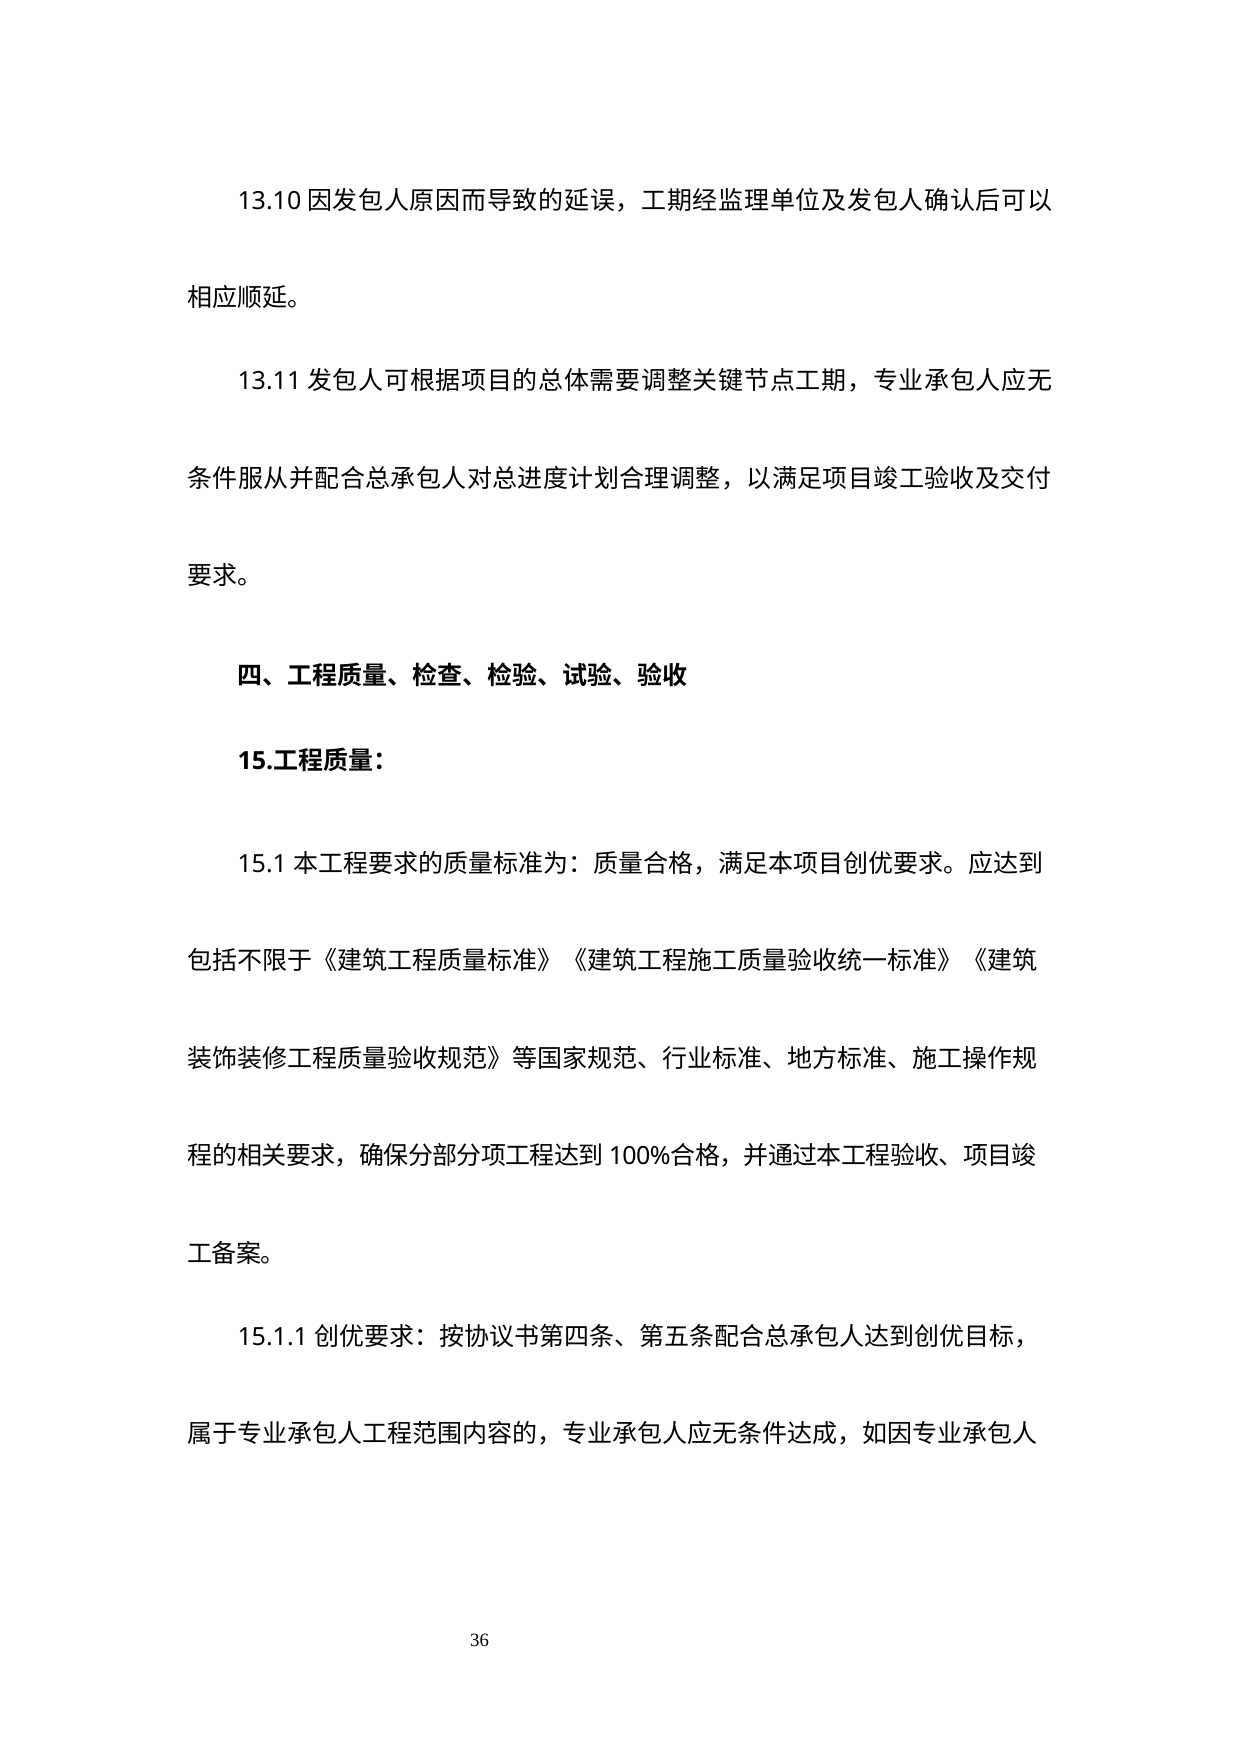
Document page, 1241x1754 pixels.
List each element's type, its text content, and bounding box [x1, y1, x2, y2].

text 15.1 本工程要求的质量标准为：质量合格，满足本项目创优要求。应达到包括不限于《建筑工程质量标准》《建筑工程施工质量验收统一标准》《建筑装饰装修工程质量验收规范》等国家规范、行业标准、地方标准、施工操作规程的相关要求，确保分部分项工程达到100%合格，并通过本工程验收、项目竣工备案。 [187, 829, 1053, 1284]
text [187, 1302, 1053, 1464]
list 13.11发包人可根据项目的总体需要调整关键节点工期，专业承包人应无条件服从并配合总承包人对总进度计划合理调整，以满足项目竣工验收及交付要求。 [187, 346, 1053, 606]
list 13.10因发包人原因而导致的延误，工期经监理单位及发包人确认后可以相应顺延。 [187, 166, 1053, 328]
text 15.工程质量： [187, 740, 1053, 776]
text 四、工程质量、检查、检验、试验、验收 [187, 641, 1053, 706]
